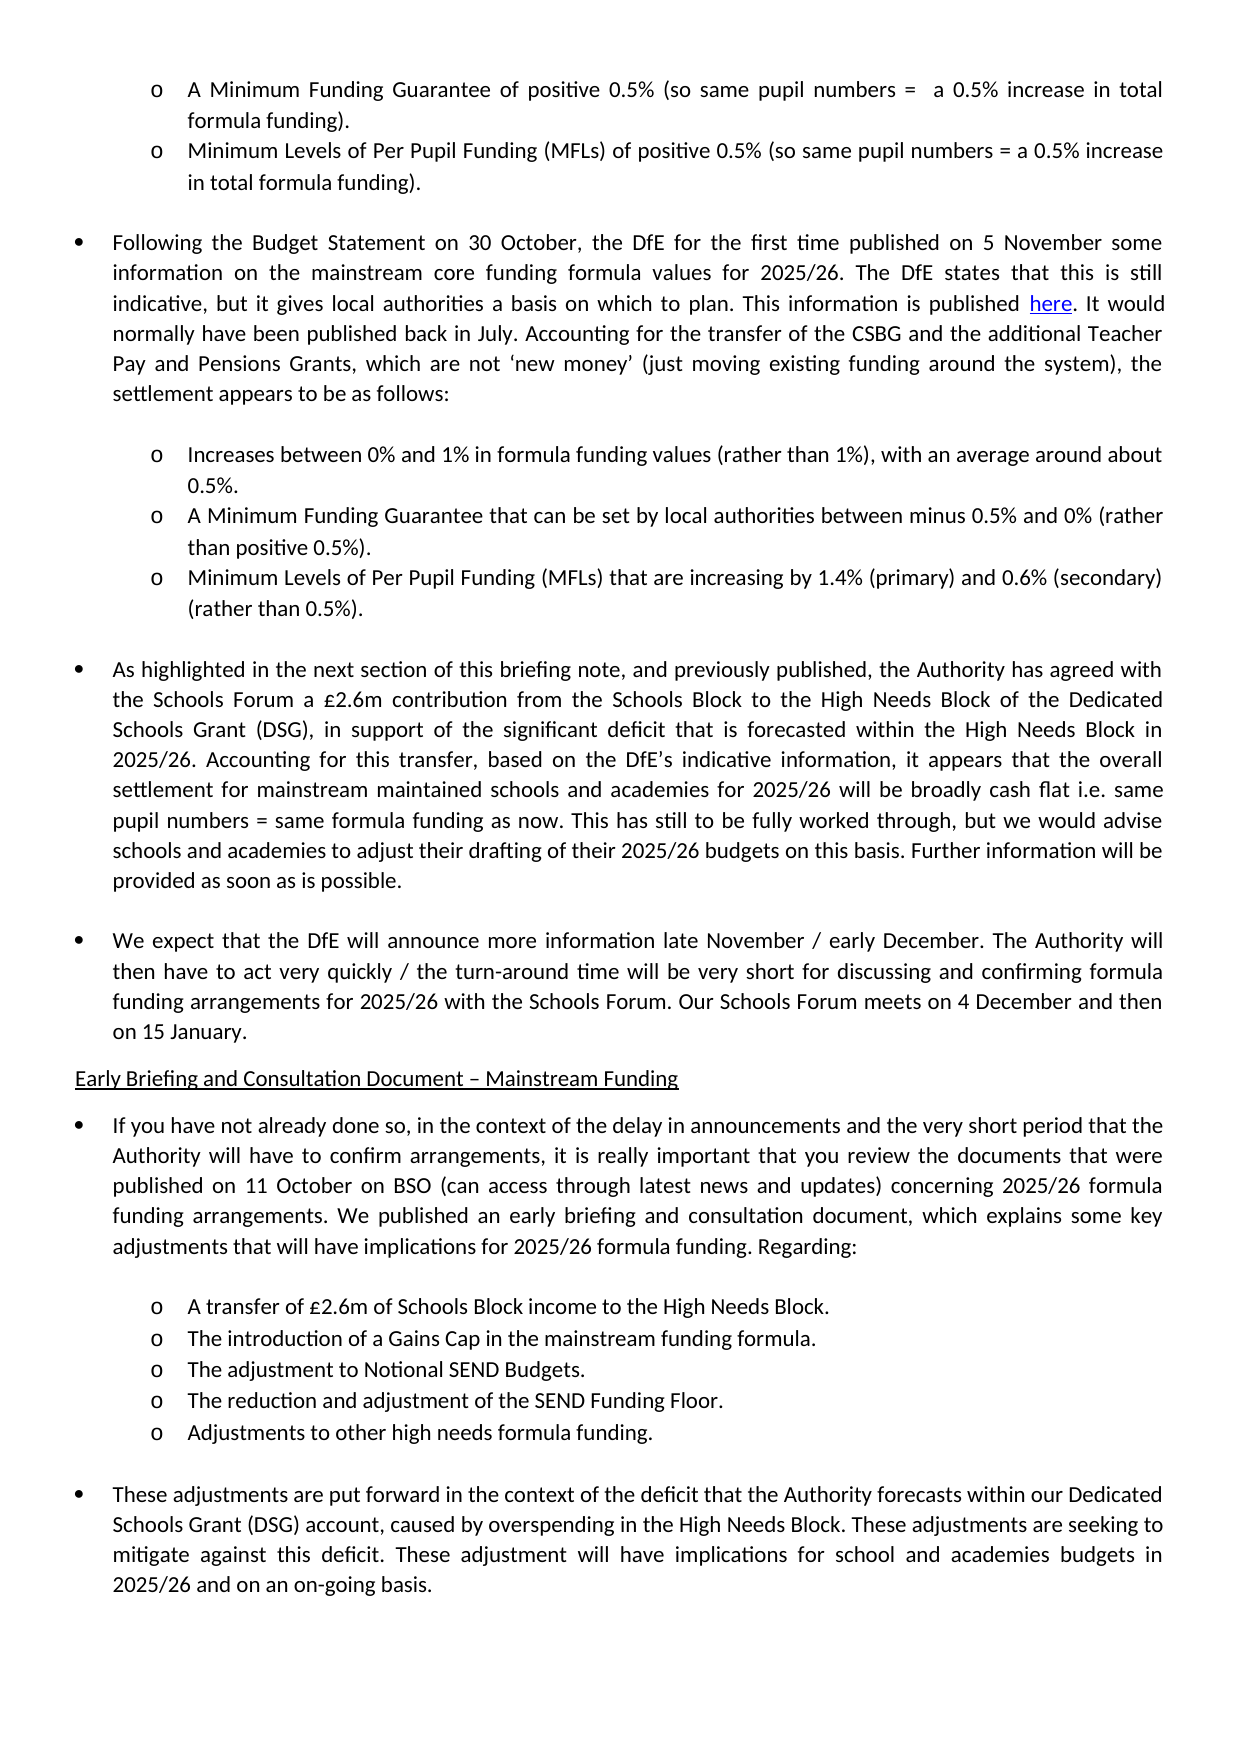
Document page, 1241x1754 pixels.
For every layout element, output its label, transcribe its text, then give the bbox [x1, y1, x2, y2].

list A transfer of £2.6m of Schools Block income to the High Needs Block. [150, 1292, 1165, 1321]
list A Minimum Funding Guarantee of positive 0.5% (so same pupil numbers = a 0.5% increase in total formula funding). [150, 75, 1165, 134]
list These adjustments are put forward in the context of the deficit that the Authority forecasts within our Dedicated Schools Grant (DSG) account, caused by overspending in the High Needs Block. These adjustments are seeking to mitigate against this deficit. These adjustment will have implications for school and academies budgets in 2025/26 and on an on-going basis. [75, 1480, 1165, 1598]
list Following the Budget Statement on 30 October, the DfE for the first time published on 5 November some information on the mainstream core funding formula values for 2025/26. The DfE states that this is still indicative, but it gives local authorities a basis on which to plan. This information is published here. It would normally have been published back in July. Accounting for the transfer of the CSBG and the additional Teacher Pay and Pensions Grants, which are not ‘new money’ (just moving existing funding around the system), the settlement appears to be as follows: [75, 228, 1165, 407]
list The reduction and adjustment of the SEND Funding Floor. [150, 1387, 1165, 1416]
list Adjustments to other high needs formula funding. [150, 1418, 1165, 1447]
list A Minimum Funding Guarantee that can be set by local authorities between minus 0.5% and 0% (rather than positive 0.5%). [150, 501, 1165, 561]
list Increases between 0% and 1% in formula funding values (rather than 1%), with an average around about 0.5%. [150, 440, 1165, 499]
list If you have not already done so, in the context of the delay in announcements and the very short period that the Authority will have to confirm arrangements, it is really important that you review the documents that were published on 11 October on BSO (can access through latest news and updates) concerning 2025/26 formula funding arrangements. We published an early briefing and consultation document, which explains some key adjustments that will have implications for 2025/26 formula funding. Regarding: [75, 1111, 1165, 1260]
list We expect that the DfE will announce more information late November / early December. The Authority will then have to act very quickly / the turn-around time will be very short for discussing and confirming formula funding arrangements for 2025/26 with the Schools Forum. Our Schools Forum meets on 4 December and then on 15 January. [75, 927, 1165, 1045]
text Early Briefing and Consultation Document – Mainstream Funding [75, 1064, 1165, 1092]
list The adjustment to Notional SEND Budgets. [150, 1355, 1165, 1384]
list Minimum Levels of Per Pupil Funding (MFLs) that are increasing by 1.4% (primary) and 0.6% (secondary) (rather than 0.5%). [150, 563, 1165, 622]
list As highlighted in the next section of this briefing note, and previously published, the Authority has agreed with the Schools Forum a £2.6m contribution from the Schools Block to the High Needs Block of the Dedicated Schools Grant (DSG), in support of the significant deficit that is forecasted within the High Needs Block in 2025/26. Accounting for this transfer, based on the DfE’s indicative information, it appears that the overall settlement for mainstream maintained schools and academies for 2025/26 will be broadly cash flat i.e. same pupil numbers = same formula funding as now. This has still to be fully worked through, but we would advise schools and academies to adjust their drafting of their 2025/26 budgets on this basis. Further information will be provided as soon as is possible. [75, 655, 1165, 894]
list Minimum Levels of Per Pupil Funding (MFLs) of positive 0.5% (so same pupil numbers = a 0.5% increase in total formula funding). [150, 137, 1165, 196]
list The introduction of a Gains Cap in the mainstream funding formula. [150, 1324, 1165, 1353]
